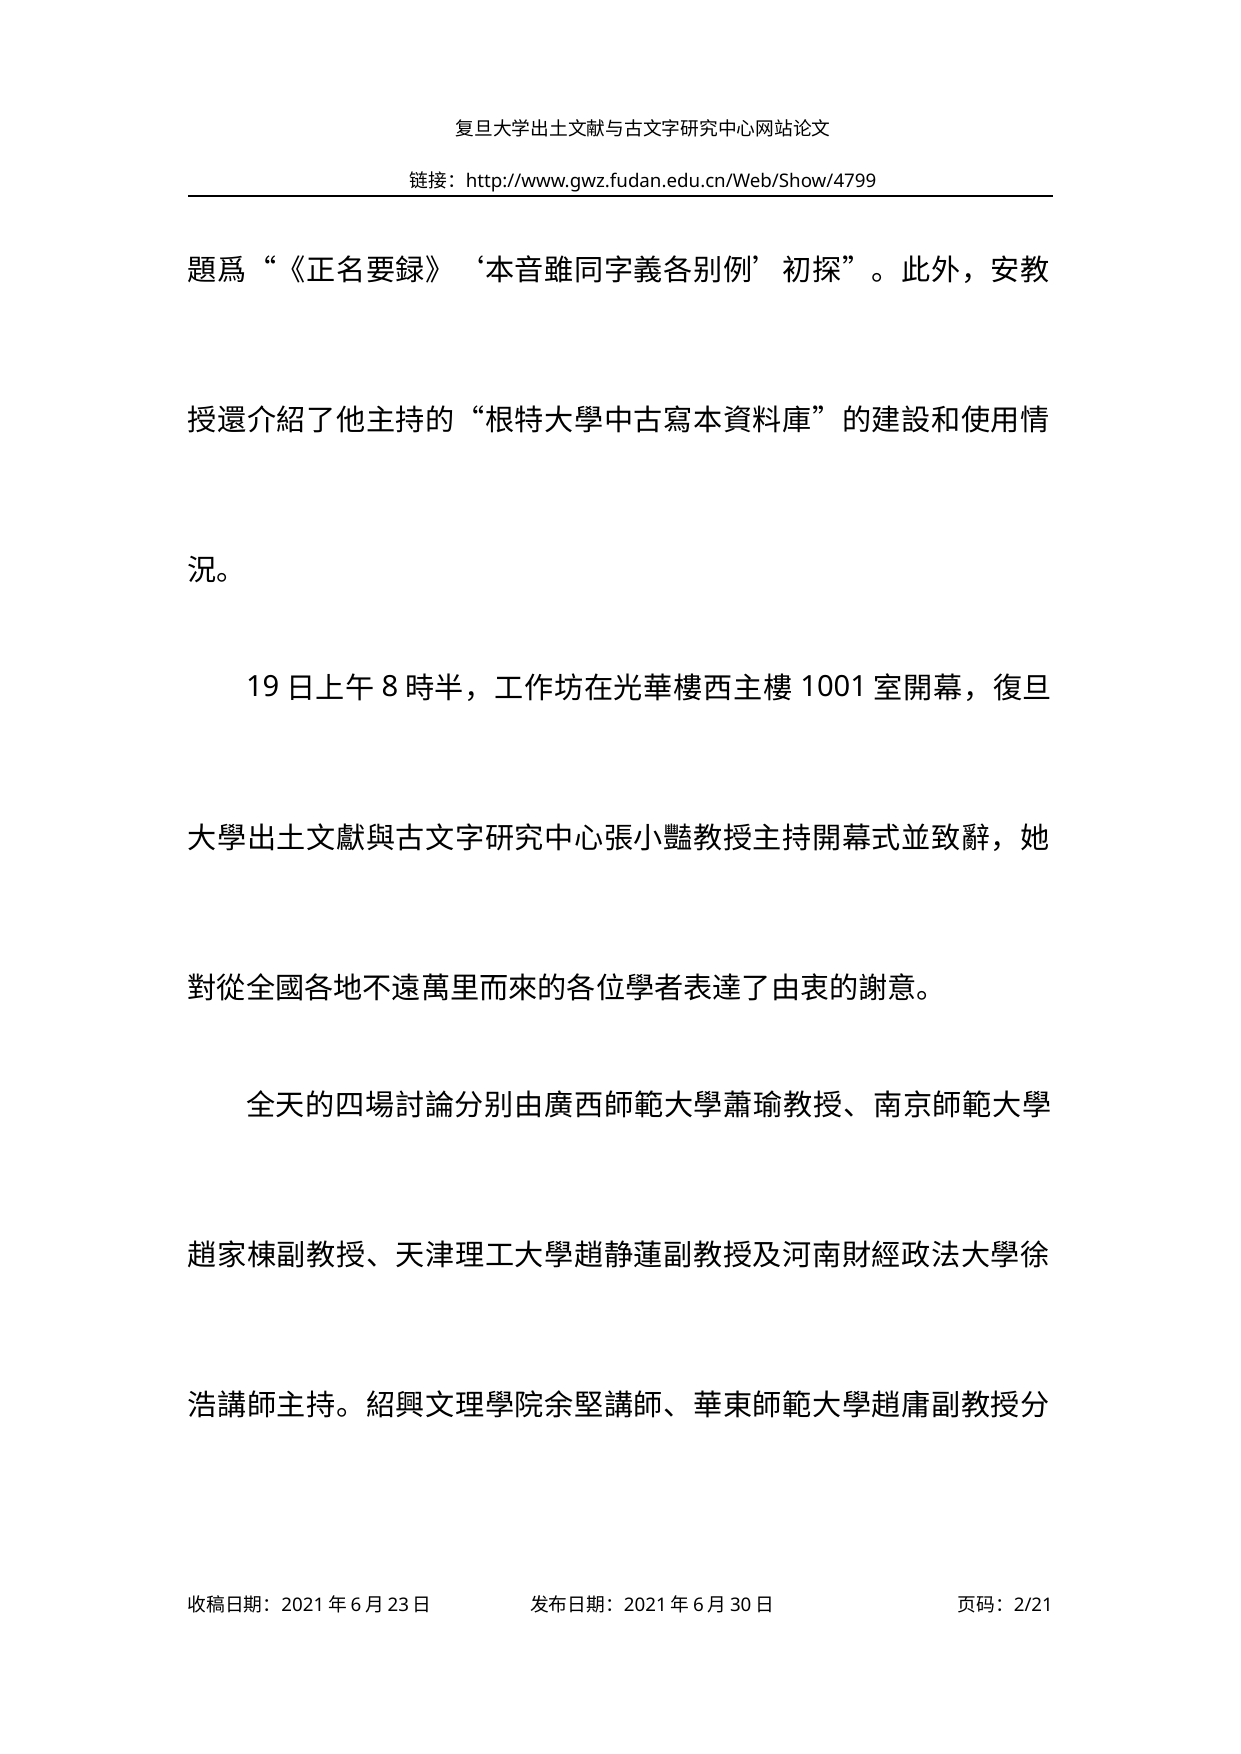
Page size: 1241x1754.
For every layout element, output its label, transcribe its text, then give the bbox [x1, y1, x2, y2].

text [187, 231, 1053, 606]
text 19日上午8時半，工作坊在光華樓西主樓1001室開幕，復旦大學出土文獻與古文字研究中心張小豔教授主持開幕式並致辭，她對從全國各地不遠萬里而來的各位學者表達了由衷的謝意。 [187, 648, 1053, 1023]
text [187, 1065, 1053, 1440]
